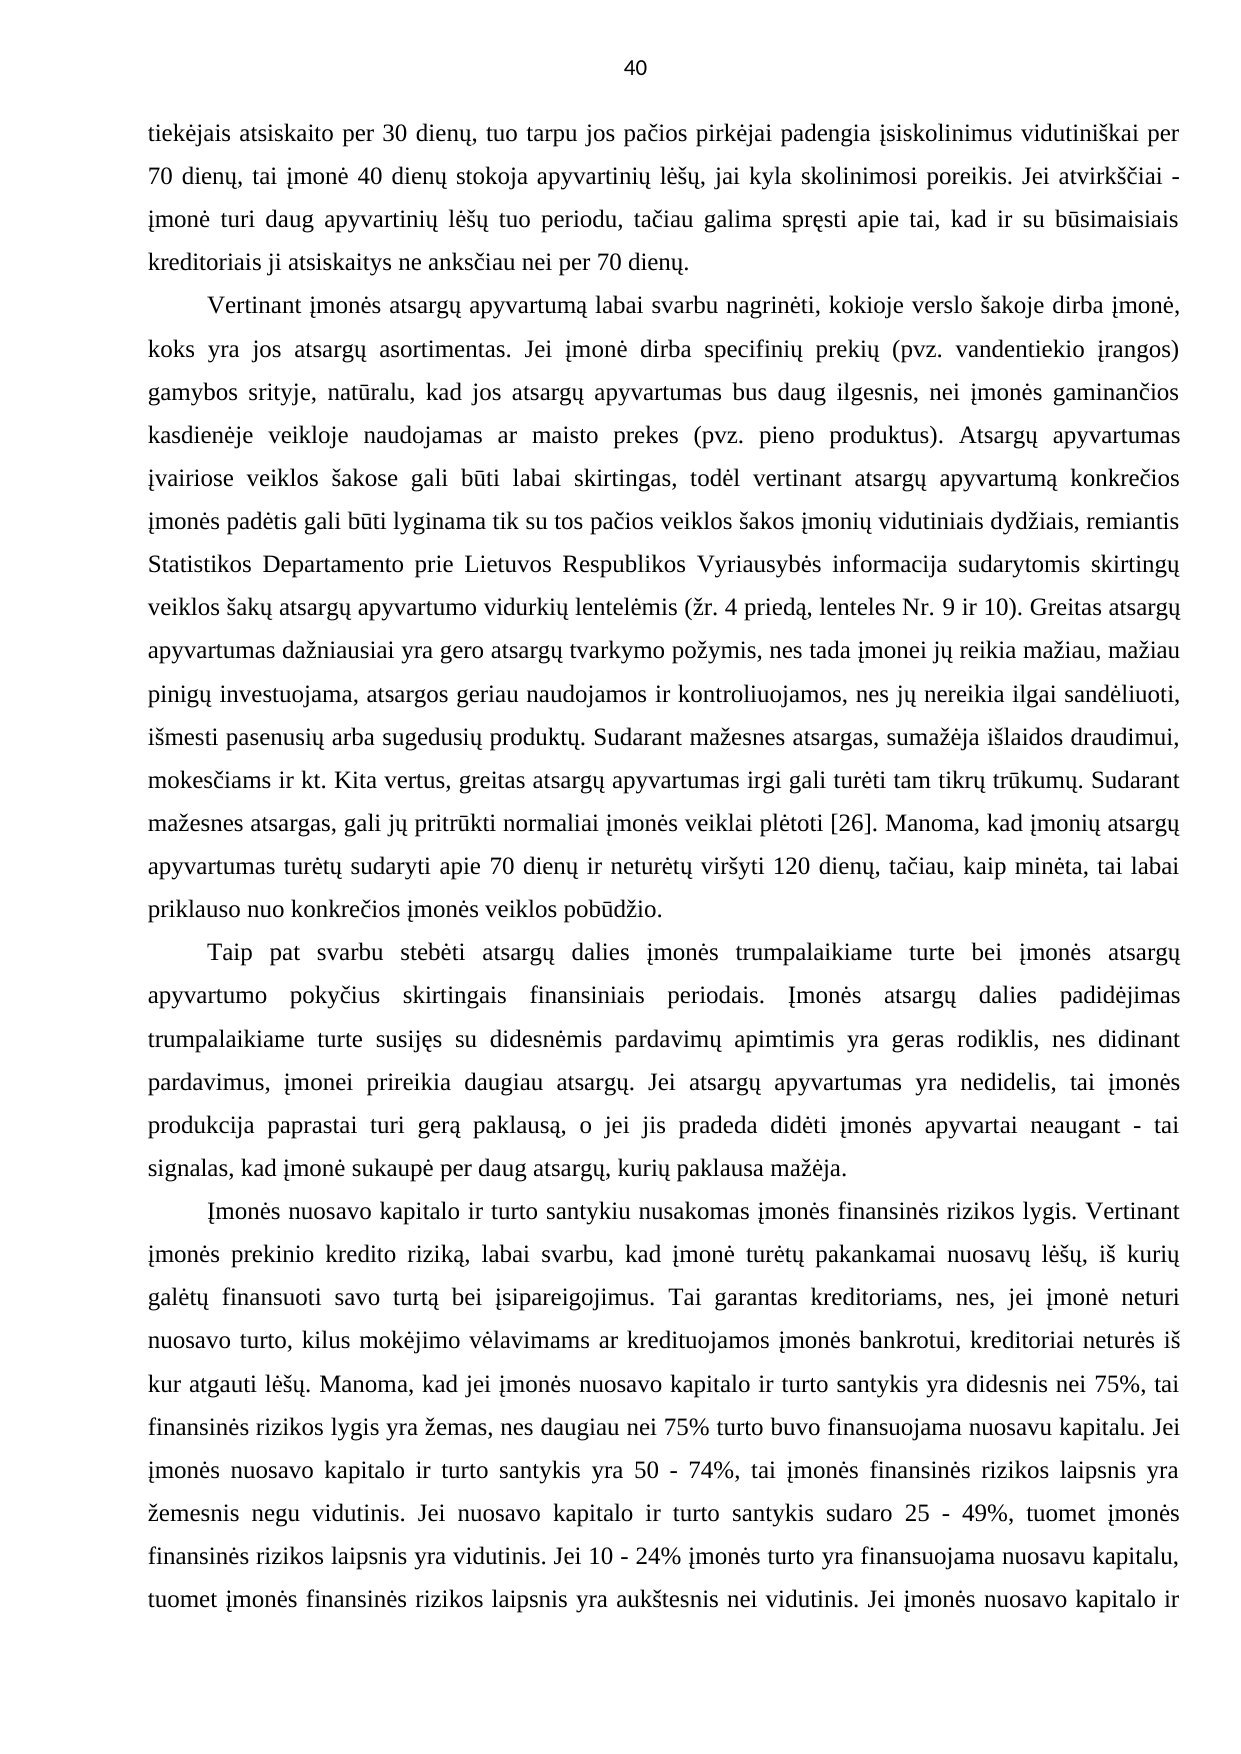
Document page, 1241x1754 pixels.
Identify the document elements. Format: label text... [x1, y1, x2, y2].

text Taip pat svarbu stebėti atsargų dalies įmonės trumpalaikiame turte bei įmonės atsargų apyvartumo pokyčius skirtingais finansiniais periodais. Įmonės atsargų dalies padidėjimas trumpalaikiame turte susijęs su didesnėmis pardavimų apimtimis yra geras rodiklis, nes didinant pardavimus, įmonei prireikia daugiau atsargų. Jei atsargų apyvartumas yra nedidelis, tai įmonės produkcija paprastai turi gerą paklausą, o jei jis pradeda didėti įmonės apyvartai neaugant - tai signalas, kad įmonė sukaupė per daug atsargų, kurių paklausa mažėja. [148, 937, 1181, 1182]
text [148, 118, 1181, 276]
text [148, 1196, 1181, 1613]
text Vertinant įmonės atsargų apyvartumą labai svarbu nagrinėti, kokioje verslo šakoje dirba įmonė, koks yra jos atsargų asortimentas. Jei įmonė dirba specifinių prekių (pvz. vandentiekio įrangos) gamybos srityje, natūralu, kad jos atsargų apyvartumas bus daug ilgesnis, nei įmonės gaminančios kasdienėje veikloje naudojamas ar maisto prekes (pvz. pieno produktus). Atsargų apyvartumas įvairiose veiklos šakose gali būti labai skirtingas, todėl vertinant atsargų apyvartumą konkrečios įmonės padėtis gali būti lyginama tik su tos pačios veiklos šakos įmonių vidutiniais dydžiais, remiantis Statistikos Departamento prie Lietuvos Respublikos Vyriausybės informacija sudarytomis skirtingų veiklos šakų atsargų apyvartumo vidurkių lentelėmis (žr. 4 priedą, lenteles Nr. 9 ir 10). Greitas atsargų apyvartumas dažniausiai yra gero atsargų tvarkymo požymis, nes tada įmonei jų reikia mažiau, mažiau pinigų investuojama, atsargos geriau naudojamos ir kontroliuojamos, nes jų nereikia ilgai sandėliuoti, išmesti pasenusių arba sugedusių produktų. Sudarant mažesnes atsargas, sumažėja išlaidos draudimui, mokesčiams ir kt. Kita vertus, greitas atsargų apyvartumas irgi gali turėti tam tikrų trūkumų. Sudarant mažesnes atsargas, gali jų pritrūkti normaliai įmonės veiklai plėtoti [26]. Manoma, kad įmonių atsargų apyvartumas turėtų sudaryti apie 70 dienų ir neturėtų viršyti 120 dienų, tačiau, kaip minėta, tai labai priklauso nuo konkrečios įmonės veiklos pobūdžio. [148, 291, 1181, 923]
